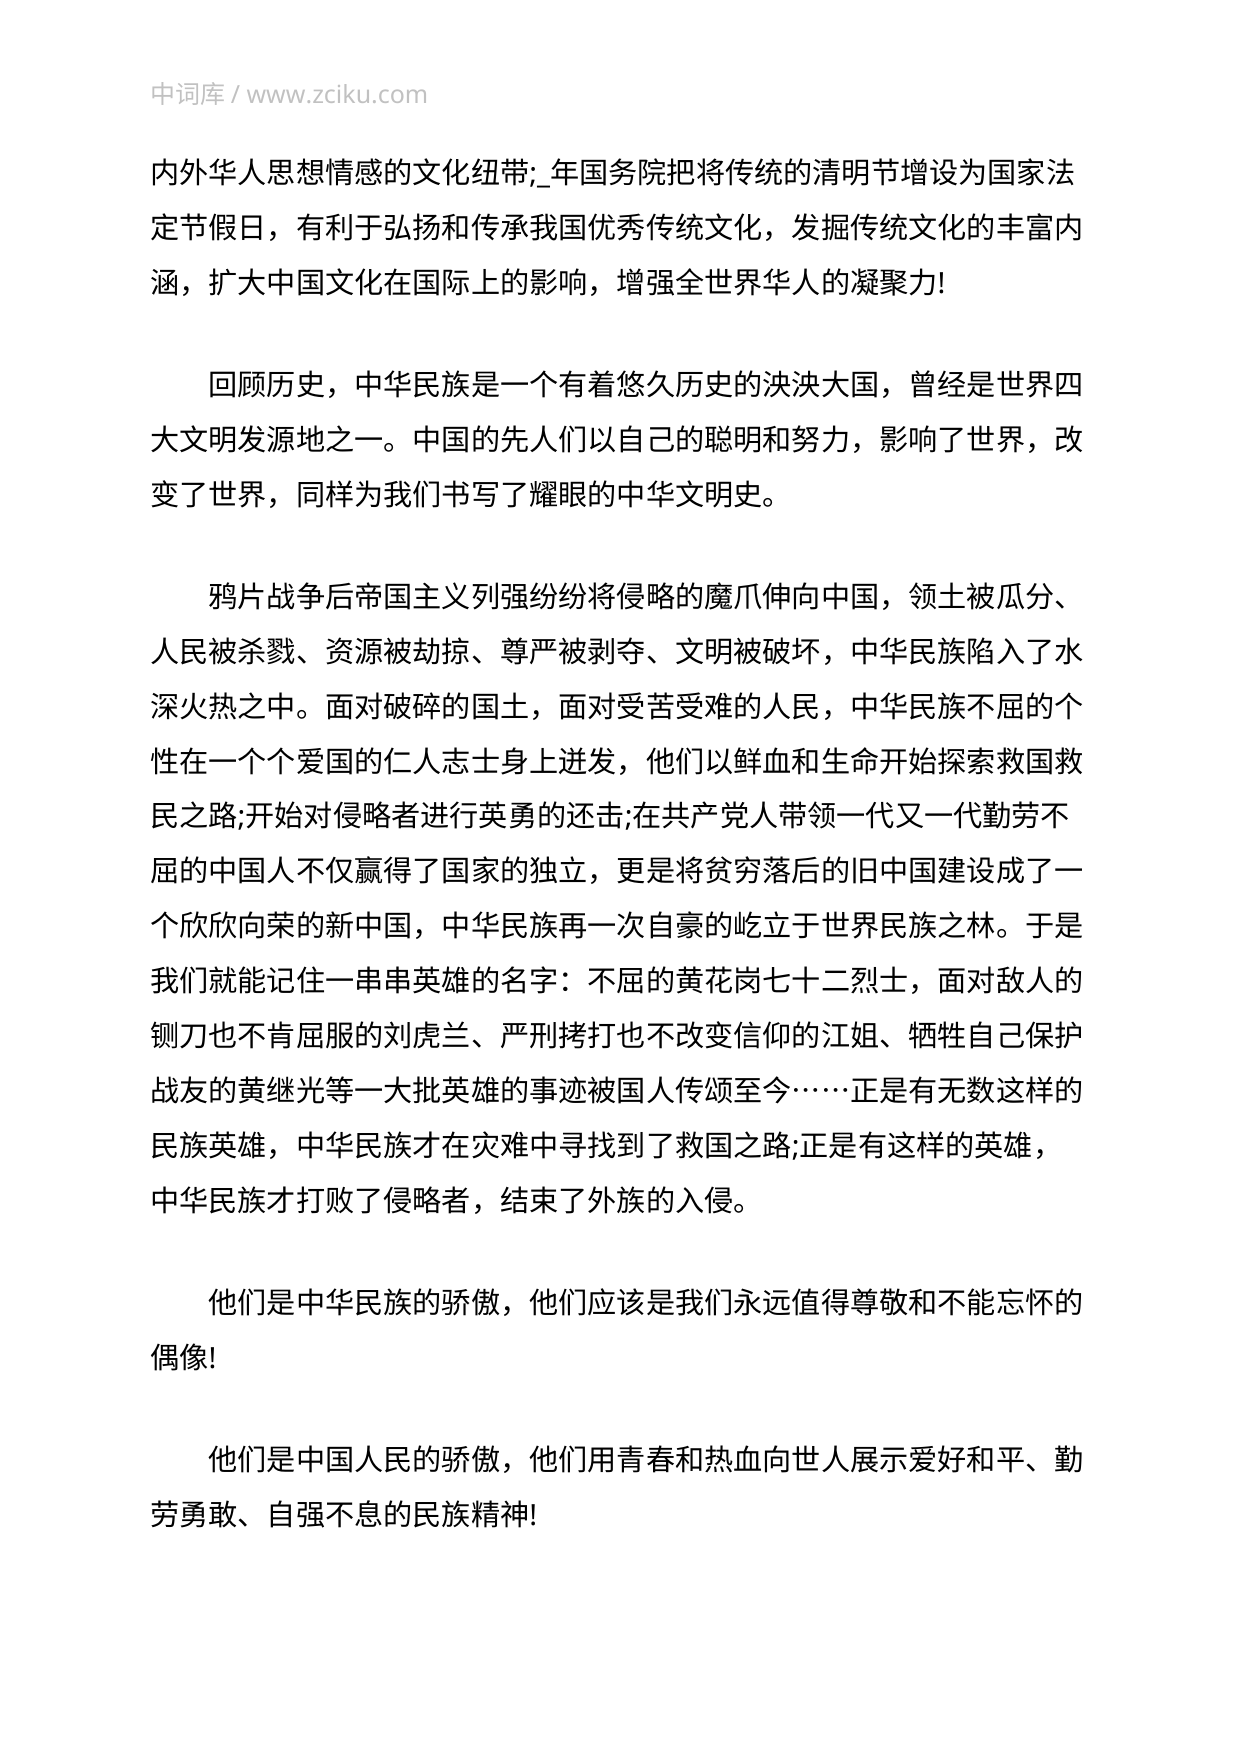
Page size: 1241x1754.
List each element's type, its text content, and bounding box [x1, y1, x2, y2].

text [150, 150, 1090, 302]
text 回顾历史，中华民族是一个有着悠久历史的泱泱大国，曾经是世界四大文明发源地之一。中国的先人们以自己的聪明和努力，影响了世界，改变了世界，同样为我们书写了耀眼的中华文明史。 [150, 362, 1090, 514]
text 鸦片战争后帝国主义列强纷纷将侵略的魔爪伸向中国，领土被瓜分、人民被杀戮、资源被劫掠、尊严被剥夺、文明被破坏，中华民族陷入了水深火热之中。面对破碎的国土，面对受苦受难的人民，中华民族不屈的个性在一个个爱国的仁人志士身上迸发，他们以鲜血和生命开始探索救国救民之路;开始对侵略者进行英勇的还击;在共产党人带领一代又一代勤劳不屈的中国人不仅赢得了国家的独立，更是将贫穷落后的旧中国建设成了一个欣欣向荣的新中国，中华民族再一次自豪的屹立于世界民族之林。于是我们就能记住一串串英雄的名字：不屈的黄花岗七十二烈士，面对敌人的铡刀也不肯屈服的刘虎兰、严刑拷打也不改变信仰的江姐、牺牲自己保护战友的黄继光等一大批英雄的事迹被国人传颂至今……正是有无数这样的民族英雄，中华民族才在灾难中寻找到了救国之路;正是有这样的英雄，中华民族才打败了侵略者，结束了外族的入侵。 [150, 573, 1090, 1220]
text 他们是中华民族的骄傲，他们应该是我们永远值得尊敬和不能忘怀的偶像! [150, 1279, 1090, 1377]
text 他们是中国人民的骄傲，他们用青春和热血向世人展示爱好和平、勤劳勇敢、自强不息的民族精神! [150, 1436, 1090, 1533]
